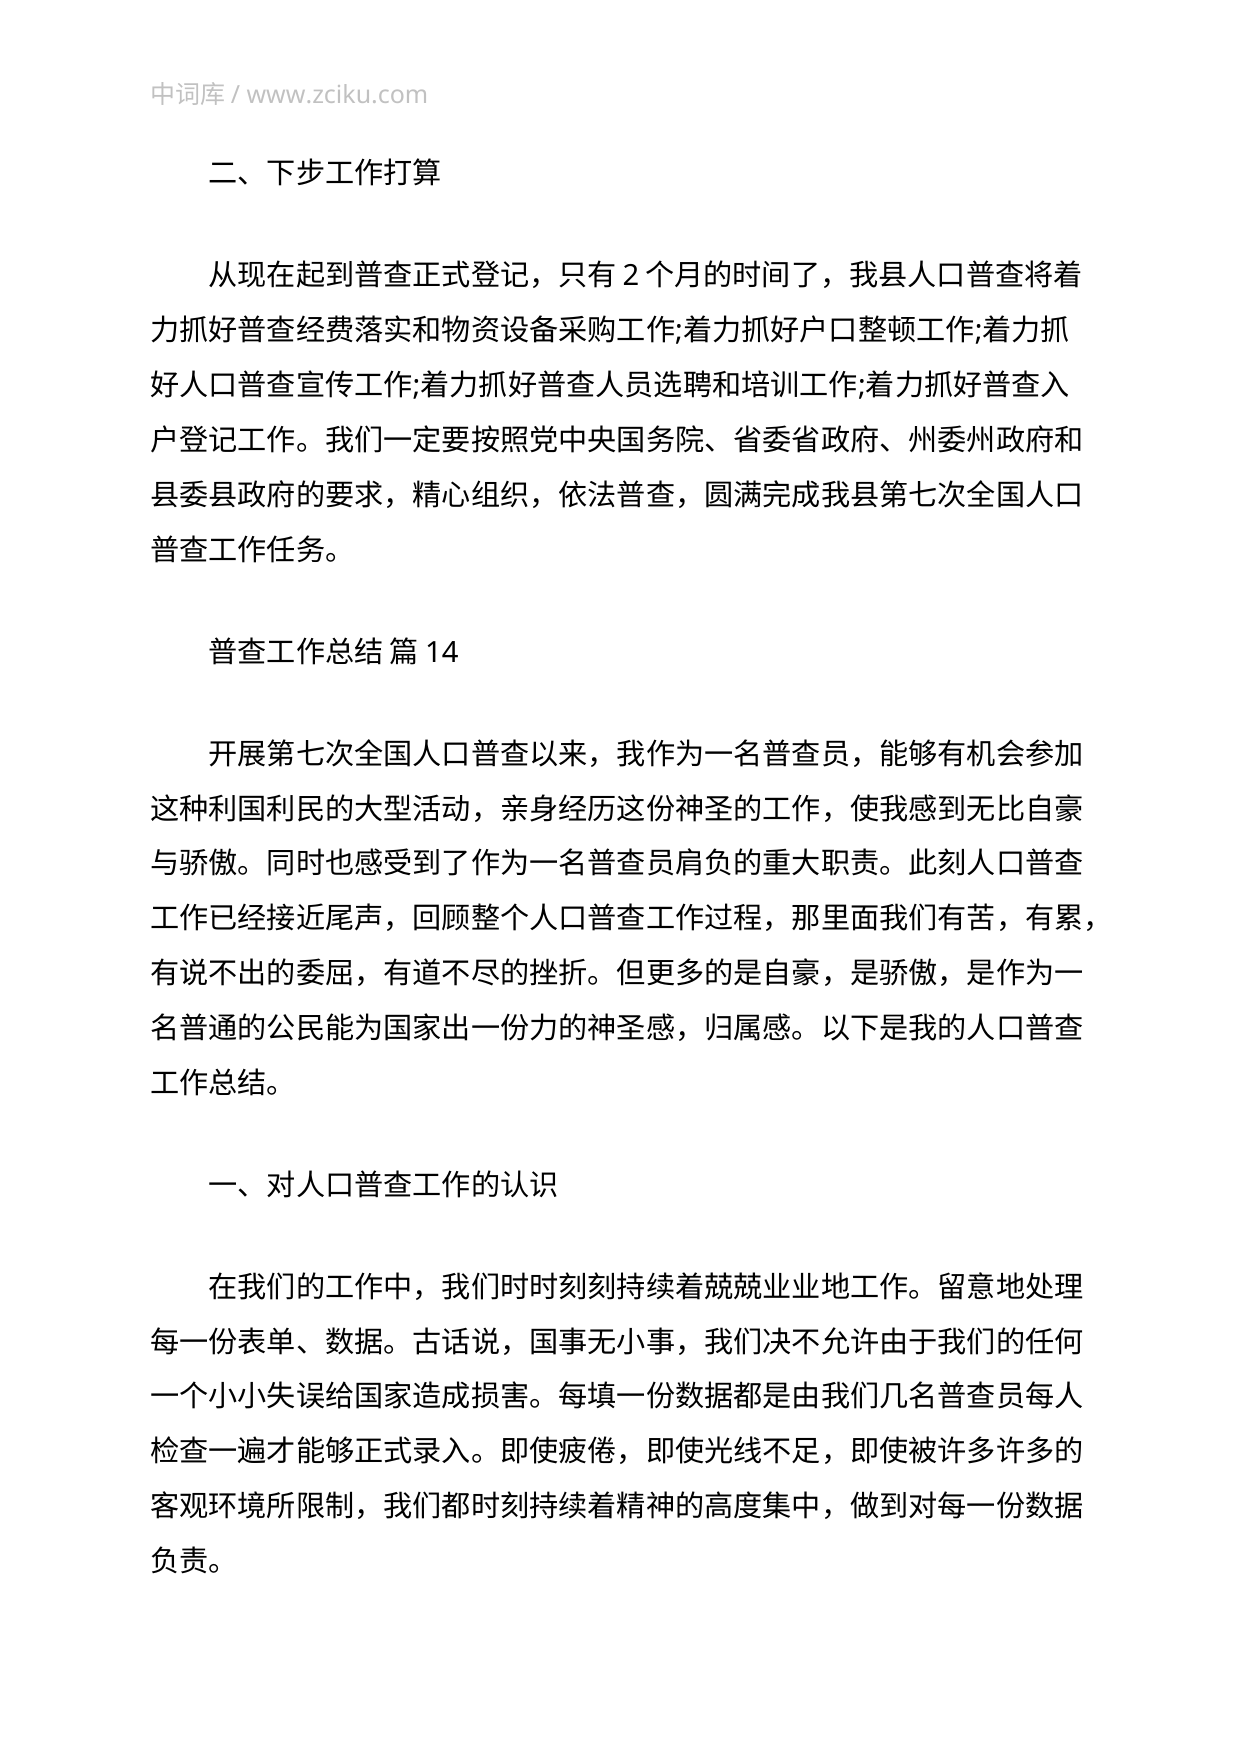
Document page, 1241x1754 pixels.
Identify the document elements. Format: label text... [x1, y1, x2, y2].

text 二、下步工作打算 [150, 150, 1090, 192]
text 开展第七次全国人口普查以来，我作为一名普查员，能够有机会参加这种利国利民的大型活动，亲身经历这份神圣的工作，使我感到无比自豪与骄傲。同时也感受到了作为一名普查员肩负的重大职责。此刻人口普查工作已经接近尾声，回顾整个人口普查工作过程，那里面我们有苦，有累，有说不出的委屈，有道不尽的挫折。但更多的是自豪，是骄傲，是作为一名普通的公民能为国家出一份力的神圣感，归属感。以下是我的人口普查工作总结。 [150, 730, 1090, 1102]
text 从现在起到普查正式登记，只有2个月的时间了，我县人口普查将着力抓好普查经费落实和物资设备采购工作;着力抓好户口整顿工作;着力抓好人口普查宣传工作;着力抓好普查人员选聘和培训工作;着力抓好普查入户登记工作。我们一定要按照党中央国务院、省委省政府、州委州政府和县委县政府的要求，精心组织，依法普查，圆满完成我县第七次全国人口普查工作任务。 [150, 252, 1090, 569]
text 普查工作总结 篇14 [150, 628, 1090, 671]
text 一、对人口普查工作的认识 [150, 1161, 1090, 1204]
text 在我们的工作中，我们时时刻刻持续着兢兢业业地工作。留意地处理每一份表单、数据。古话说，国事无小事，我们决不允许由于我们的任何一个小小失误给国家造成损害。每填一份数据都是由我们几名普查员每人检查一遍才能够正式录入。即使疲倦，即使光线不足，即使被许多许多的客观环境所限制，我们都时刻持续着精神的高度集中，做到对每一份数据负责。 [150, 1263, 1090, 1580]
